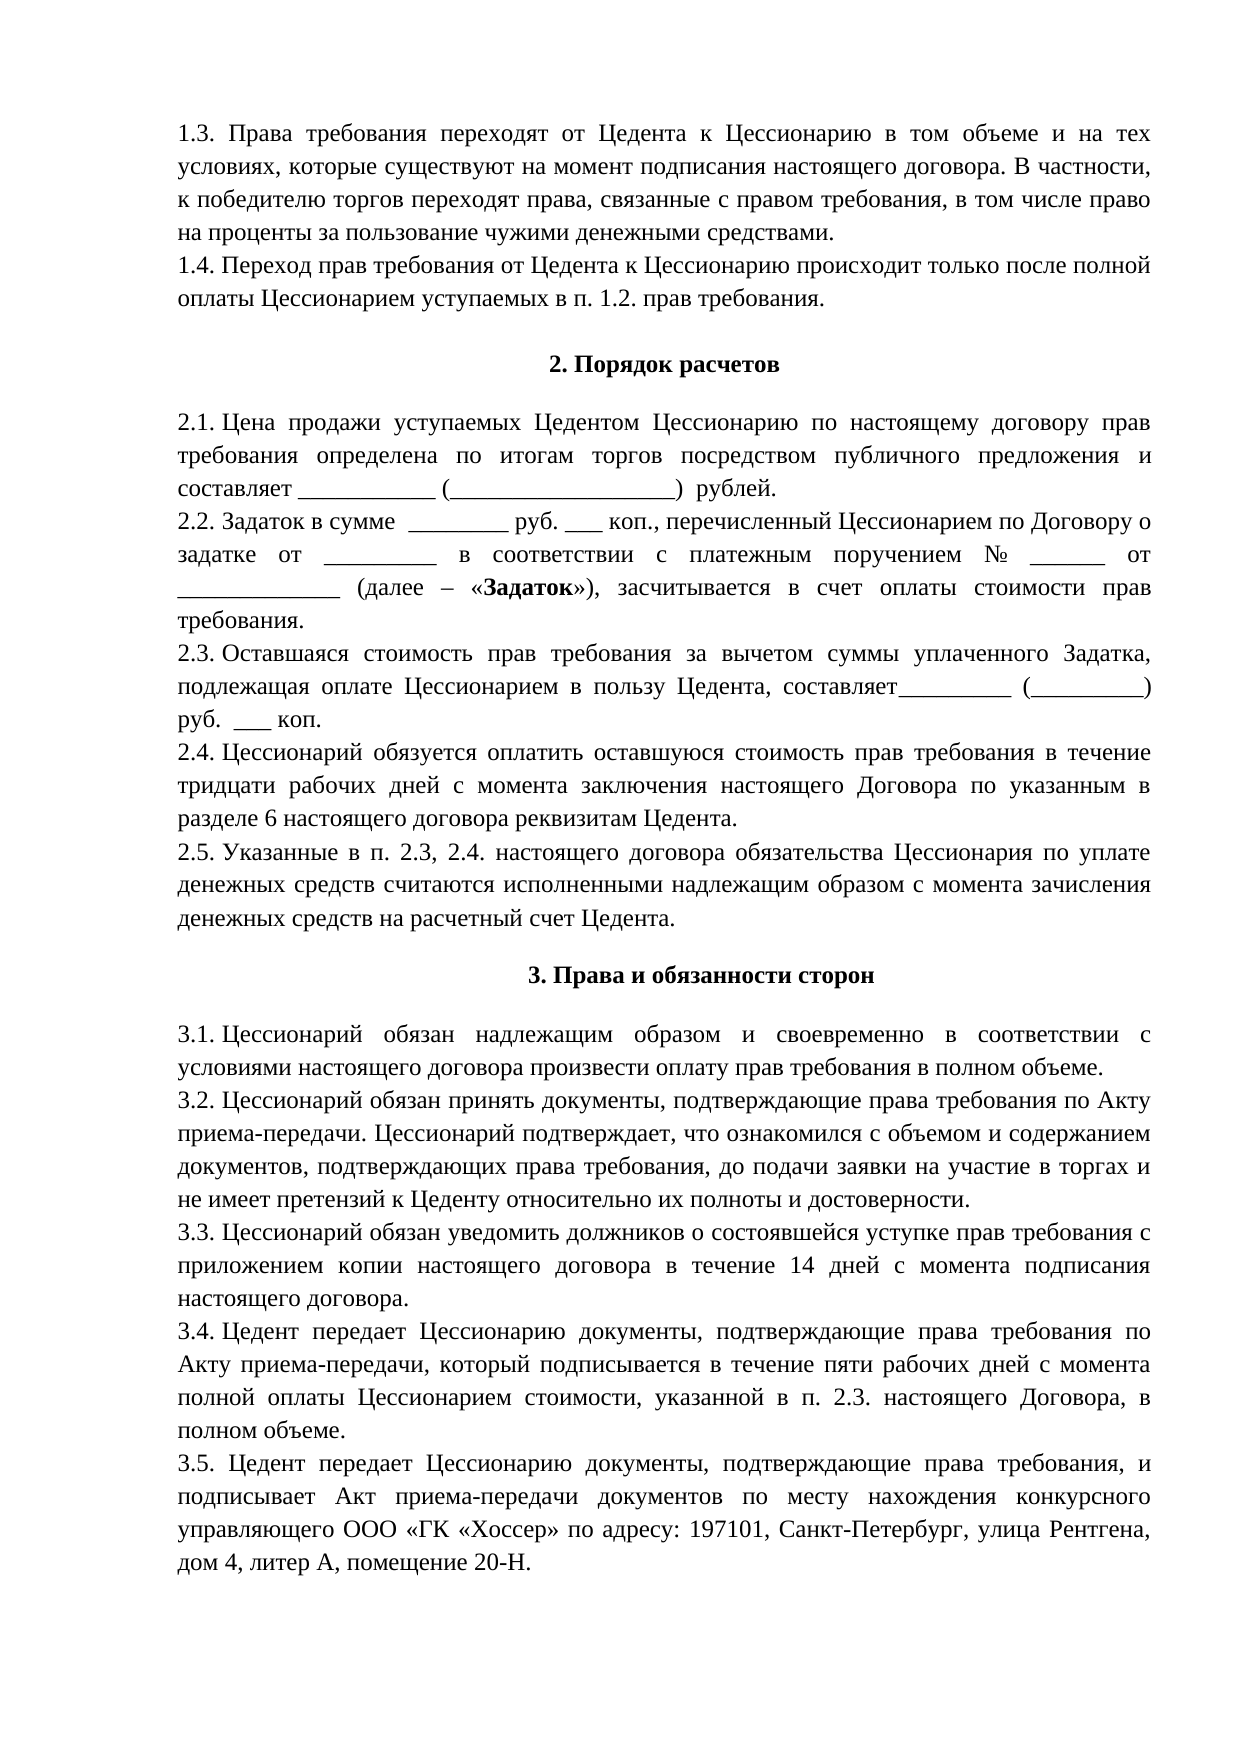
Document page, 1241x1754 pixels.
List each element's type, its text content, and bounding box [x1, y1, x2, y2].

text 1.4. Переход прав требования от Цедента к Цессионарию происходит только после полной оплаты Цессионарием уступаемых в п. 1.2. прав требования. [177, 250, 1152, 312]
text 2.1. Цена продажи уступаемых Цедентом Цессионарию по настоящему договору прав требования определена по итогам торгов посредством публичного предложения и составляет ___________ (__________________) рублей. [177, 407, 1152, 502]
text 3.4. Цедент передает Цессионарию документы, подтверждающие права требования по Акту приема-передачи, который подписывается в течение пяти рабочих дней с момента полной оплаты Цессионарием стоимости, указанной в п. 2.3. настоящего Договора, в полном объеме. [177, 1316, 1152, 1444]
text 2.5. Указанные в п. 2.3, 2.4. настоящего договора обязательства Цессионария по уплате денежных средств считаются исполненными надлежащим образом с момента зачисления денежных средств на расчетный счет Цедента. [177, 837, 1152, 931]
text 3.3. Цессионарий обязан уведомить должников о состоявшейся уступке прав требования с приложением копии настоящего договора в течение 14 дней с момента подписания настоящего договора. [177, 1217, 1152, 1312]
text 2.3. Оставшаяся стоимость прав требования за вычетом суммы уплаченного Задатка, подлежащая оплате Цессионарием в пользу Цедента, составляет_________ (_________) руб. ___ коп. [177, 638, 1152, 733]
text 3.5. Цедент передает Цессионарию документы, подтверждающие права требования, и подписывает Акт приема-передачи документов по месту нахождения конкурсного управляющего ООО «ГК «Хоссер» по адресу: 197101, Санкт-Петербург, улица Рентгена, дом 4, литер А, помещение 20-Н. [177, 1448, 1152, 1576]
text 3.1. Цессионарий обязан надлежащим образом и своевременно в соответствии с условиями настоящего договора произвести оплату прав требования в полном объеме. [177, 1019, 1152, 1080]
text 3.2. Цессионарий обязан принять документы, подтверждающие права требования по Акту приема-передачи. Цессионарий подтверждает, что ознакомился с объемом и содержанием документов, подтверждающих права требования, до подачи заявки на участие в торгах и не имеет претензий к Цеденту относительно их полноты и достоверности. [177, 1085, 1152, 1212]
text 1.3. Права требования переходят от Цедента к Цессионарию в том объеме и на тех условиях, которые существуют на момент подписания настоящего договора. В частности, к победителю торгов переходят права, связанные с правом требования, в том числе право на проценты за пользование чужими денежными средствами. [177, 118, 1152, 246]
text 2.4. Цессионарий обязуется оплатить оставшуюся стоимость прав требования в течение тридцати рабочих дней с момента заключения настоящего Договора по указанным в разделе 6 настоящего договора реквизитам Цедента. [177, 737, 1152, 832]
text 2.2. Задаток в сумме ________ руб. ___ коп., перечисленный Цессионарием по Договору о задатке от _________ в соответствии с платежным поручением № ______ от _____________ (далее – «Задаток»), засчитывается в счет оплаты стоимости прав требования. [177, 506, 1152, 634]
text 2. Порядок расчетов [177, 349, 1152, 378]
text 3. Права и обязанности сторон [177, 961, 1152, 989]
